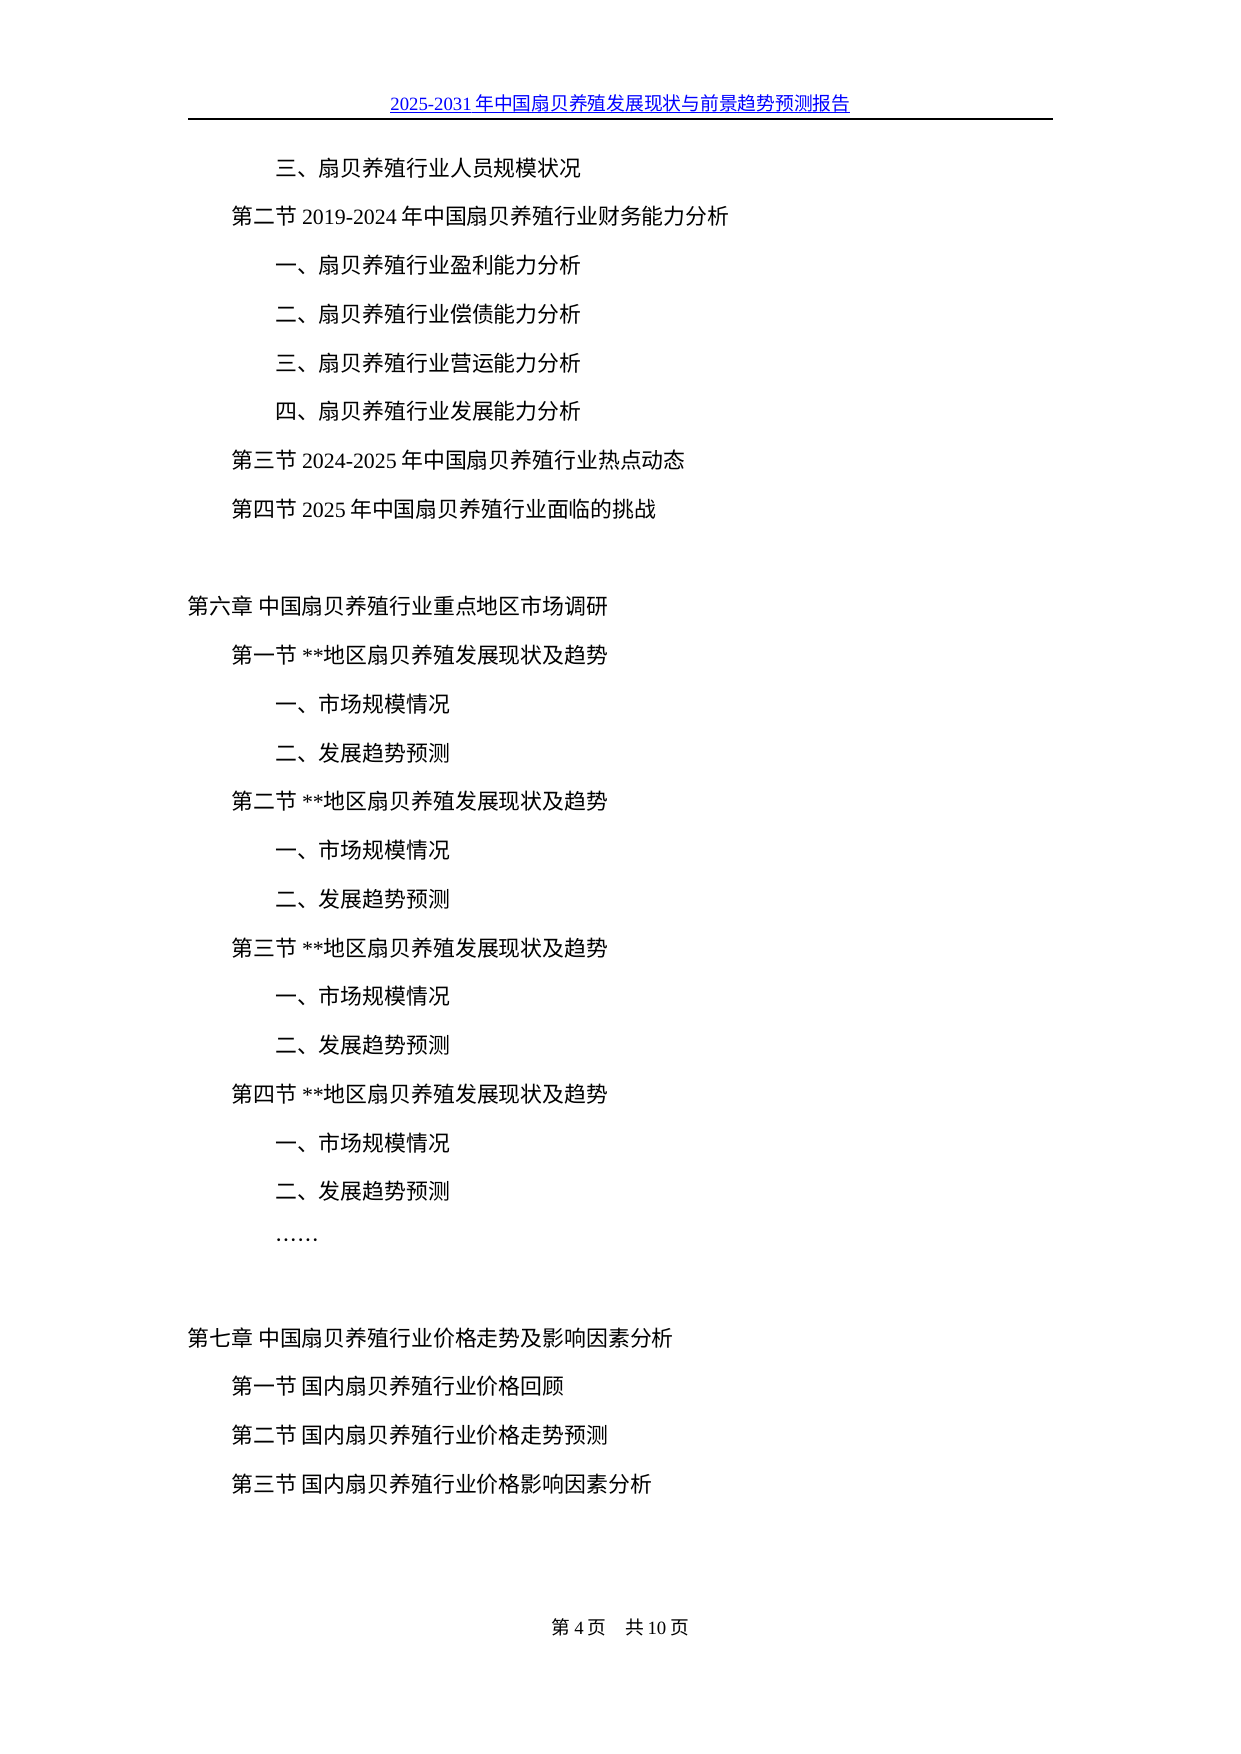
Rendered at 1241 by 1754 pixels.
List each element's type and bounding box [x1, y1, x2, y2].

text [187, 150, 1053, 1499]
